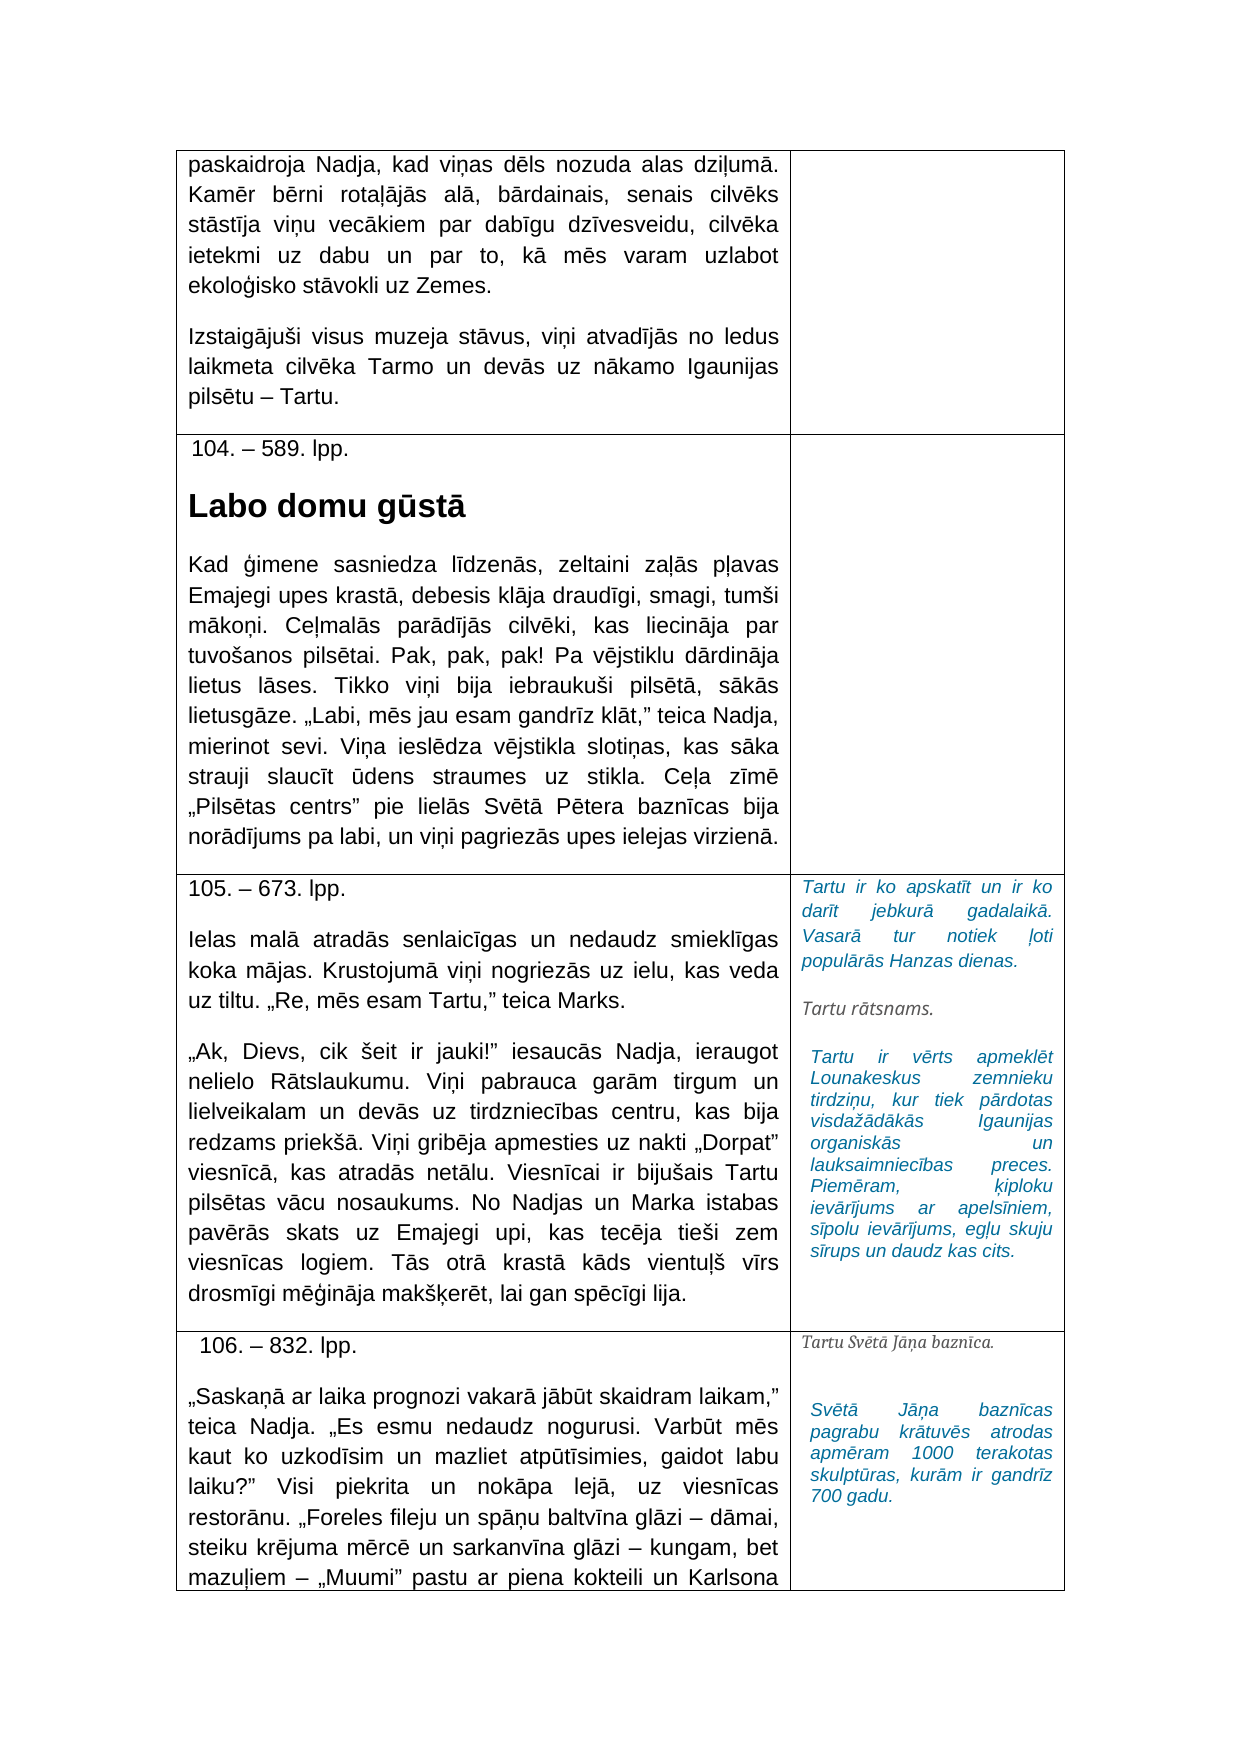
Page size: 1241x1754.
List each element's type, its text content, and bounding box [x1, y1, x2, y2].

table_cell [177, 1332, 790, 1590]
table_cell [791, 435, 1064, 874]
table_cell Tartu ir ko apskatīt un ir ko darīt jebkurā gadalaikā. Vasarā tur notiek ļoti populārās Hanzas dienas. Tartu rātsnams. Tartu ir vērts apmeklēt Lounakeskus zemnieku tirdziņu, kur tiek pārdotas visdažādākās Igaunijas organiskās un lauksaimniecības preces. Piemēram, ķiploku ievārījums ar apelsīniem, sīpolu ievārījums, egļu skuju sīrups un daudz kas cits. [791, 875, 1064, 1331]
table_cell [791, 151, 1064, 434]
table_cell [177, 151, 790, 434]
table_cell 105. – 673. lpp. Ielas malā atradās senlaicīgas un nedaudz smieklīgas koka mājas. Krustojumā viņi nogriezās uz ielu, kas veda uz tiltu. „Re, mēs esam Tartu,” teica Marks. „Ak, Dievs, cik šeit ir jauki!” iesaucās Nadja, ieraugot nelielo Rātslaukumu. Viņi pabrauca garām tirgum un lielveikalam un devās uz tirdzniecības centru, kas bija redzams priekšā. Viņi gribēja apmesties uz nakti „Dorpat” viesnīcā, kas atradās netālu. Viesnīcai ir bijušais Tartu pilsētas vācu nosaukums. No Nadjas un Marka istabas pavērās skats uz Emajegi upi, kas tecēja tieši zem viesnīcas logiem. Tās otrā krastā kāds vientuļš vīrs drosmīgi mēģināja makšķerēt, lai gan spēcīgi lija. [177, 875, 790, 1331]
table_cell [791, 1332, 1064, 1590]
table_cell 104. – 589. lpp. Labo domu gūstā Kad ģimene sasniedza līdzenās, zeltaini zaļās pļavas Emajegi upes krastā, debesis klāja draudīgi, smagi, tumši mākoņi. Ceļmalās parādījās cilvēki, kas liecināja par tuvošanos pilsētai. Pak, pak, pak! Pa vējstiklu dārdināja lietus lāses. Tikko viņi bija iebraukuši pilsētā, sākās lietusgāze. „Labi, mēs jau esam gandrīz klāt,” teica Nadja, mierinot sevi. Viņa ieslēdza vējstikla slotiņas, kas sāka strauji slaucīt ūdens straumes uz stikla. Ceļa zīmē „Pilsētas centrs” pie lielās Svētā Pētera baznīcas bija norādījums pa labi, un viņi pagriezās upes ielejas virzienā. [177, 435, 790, 874]
